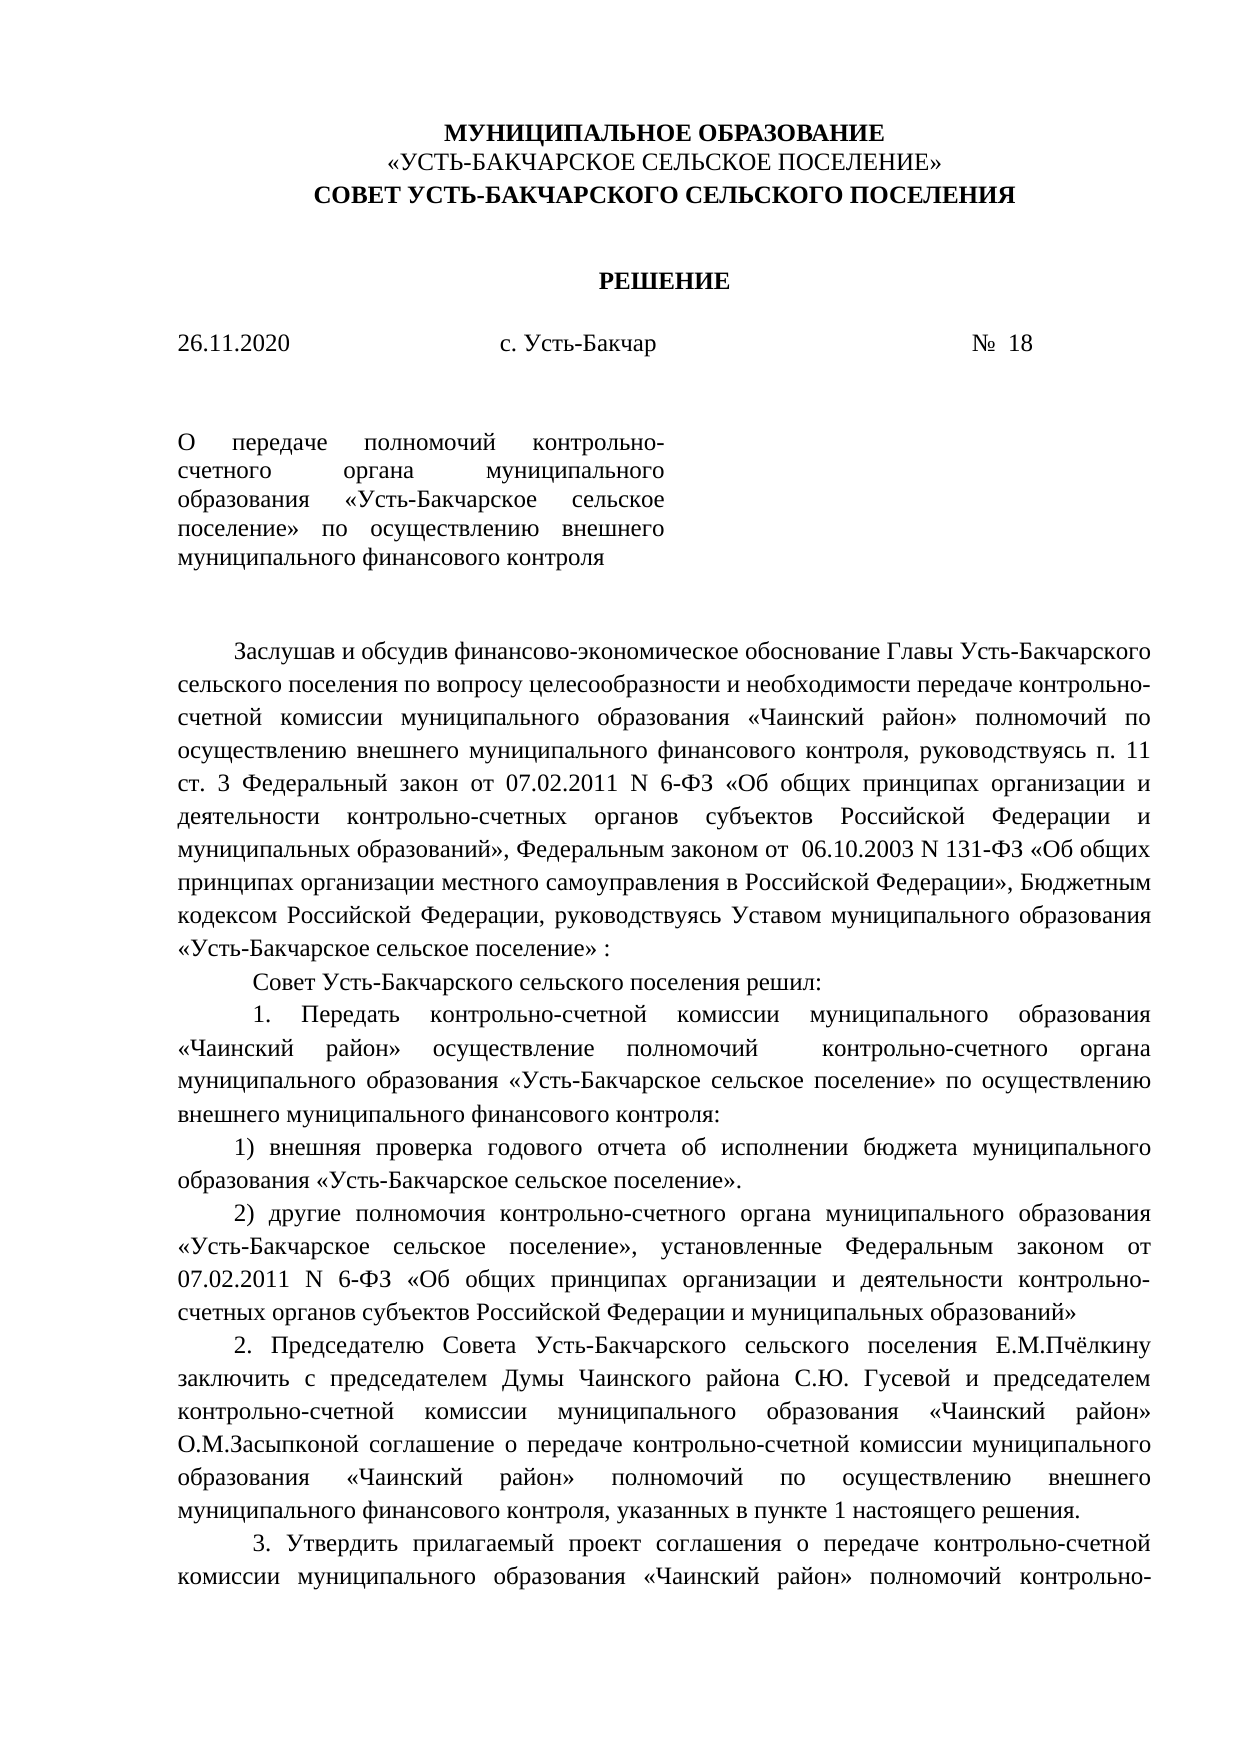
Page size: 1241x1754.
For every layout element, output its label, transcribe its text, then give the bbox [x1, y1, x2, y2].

text 1. Передать контрольно-счетной комиссии муниципального образования «Чаинский район» осуществление полномочий контрольно-счетного органа муниципального образования «Усть-Бакчарское сельское поселение» по осуществлению внешнего муниципального финансового контроля: [177, 999, 1152, 1127]
text О передаче полномочий контрольно-счетного органа муниципального образования «Усть-Бакчарское сельское поселение» по осуществлению внешнего муниципального финансового контроля [177, 427, 665, 570]
subtitle МУНИЦИПАЛЬНОЕ ОБРАЗОВАНИЕ [177, 118, 1152, 147]
table_header № __333 № 18 [842, 328, 1152, 361]
table_header 26.11.2020 [166, 328, 488, 361]
subtitle РЕШЕНИЕ [177, 266, 1152, 295]
text 2. Председателю Совета Усть-Бакчарского сельского поселения Е.М.Пчёлкину заключить с председателем Думы Чаинского района С.Ю. Гусевой и председателем контрольно-счетной комиссии муниципального образования «Чаинский район» О.М.Засыпконой соглашение о передаче контрольно-счетной комиссии муниципального образования «Чаинский район» полномочий по осуществлению внешнего муниципального финансового контроля, указанных в пункте 1 настоящего решения. [177, 1330, 1152, 1524]
text «УСТЬ-БАКЧАРСКОЕ СЕЛЬСКОЕ ПОСЕЛЕНИЕ» [177, 147, 1152, 176]
text Заслушав и обсудив финансово-экономическое обоснование Главы Усть-Бакчарского сельского поселения по вопросу целесообразности и необходимости передаче контрольно-счетной комиссии муниципального образования «Чаинский район» полномочий по осуществлению внешнего муниципального финансового контроля, руководствуясь п. 11 ст. 3 Федеральный закон от 07.02.2011 N 6-ФЗ «Об общих принципах организации и деятельности контрольно-счетных органов субъектов Российской Федерации и муниципальных образований», Федеральным законом от 06.10.2003 N 131-ФЗ «Об общих принципах организации местного самоуправления в Российской Федерации», Бюджетным кодексом Российской Федерации, руководствуясь Уставом муниципального образования «Усть-Бакчарское сельское поселение» : [177, 636, 1152, 962]
subtitle СОВЕТ УСТЬ-БАКЧАРСКОГО СЕЛЬСКОГО ПОСЕЛЕНИЯ [177, 180, 1152, 209]
text 1) внешняя проверка годового отчета об исполнении бюджета муниципального образования «Усть-Бакчарское сельское поселение». [177, 1132, 1152, 1193]
text 2) другие полномочия контрольно-счетного органа муниципального образования «Усть-Бакчарское сельское поселение», установленные Федеральным законом от 07.02.2011 N 6-ФЗ «Об общих принципах организации и деятельности контрольно-счетных органов субъектов Российской Федерации и муниципальных образований» [177, 1198, 1152, 1326]
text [177, 1528, 1152, 1590]
text Совет Усть-Бакчарского сельского поселения решил: [177, 967, 1152, 995]
table_header с. Усть-Бакчар [488, 328, 842, 361]
